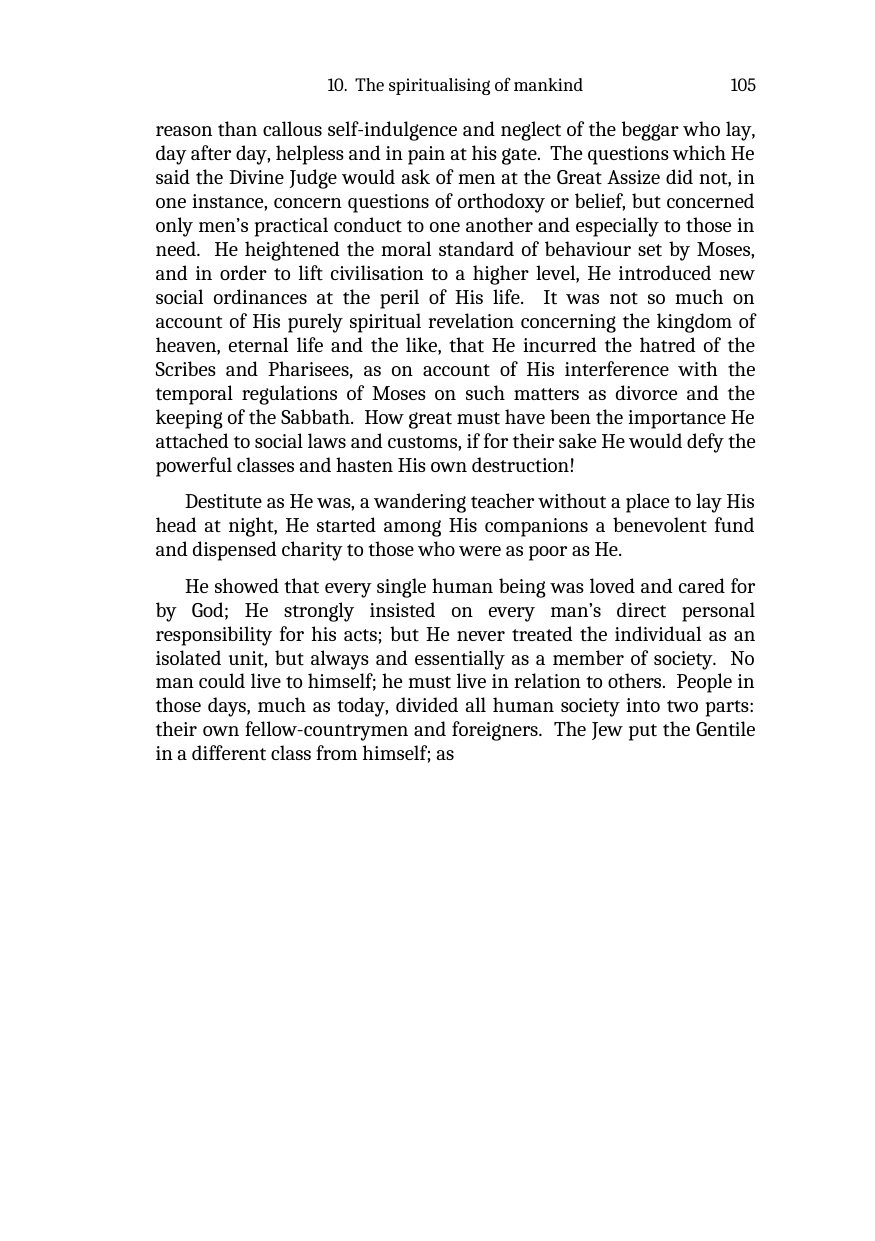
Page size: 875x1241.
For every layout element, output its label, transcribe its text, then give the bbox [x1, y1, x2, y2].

text Destitute as He was, a wandering teacher without a place to lay His head at night, He started among His companions a benevolent fund and dispensed charity to those who were as poor as He. [155, 490, 756, 562]
text He showed that every single human being was loved and cared for by God; He strongly insisted on every man’s direct personal responsibility for his acts; but He never treated the individual as an isolated unit, but always and essentially as a member of society. No man could live to himself; he must live in relation to others. People in those days, much as today, divided all human society into two parts: their own fellow-countrymen and foreigners. The Jew put the Gentile in a different class from himself; as [155, 574, 756, 766]
text reason than callous self-indulgence and neglect of the beggar who lay, day after day, helpless and in pain at his gate. The questions which He said the Divine Judge would ask of men at the Great Assize did not, in one instance, concern questions of orthodoxy or belief, but concerned only men’s practical conduct to one another and especially to those in need. He heightened the moral standard of behaviour set by Moses, and in order to lift civilisation to a higher level, He introduced new social ordinances at the peril of His life. It was not so much on account of His purely spiritual revelation concerning the kingdom of heaven, eternal life and the like, that He incurred the hatred of the Scribes and Pharisees, as on account of His interference with the temporal regulations of Moses on such matters as divorce and the keeping of the Sabbath. How great must have been the importance He attached to social laws and customs, if for their sake He would defy the powerful classes and hasten His own destruction! [155, 118, 756, 477]
